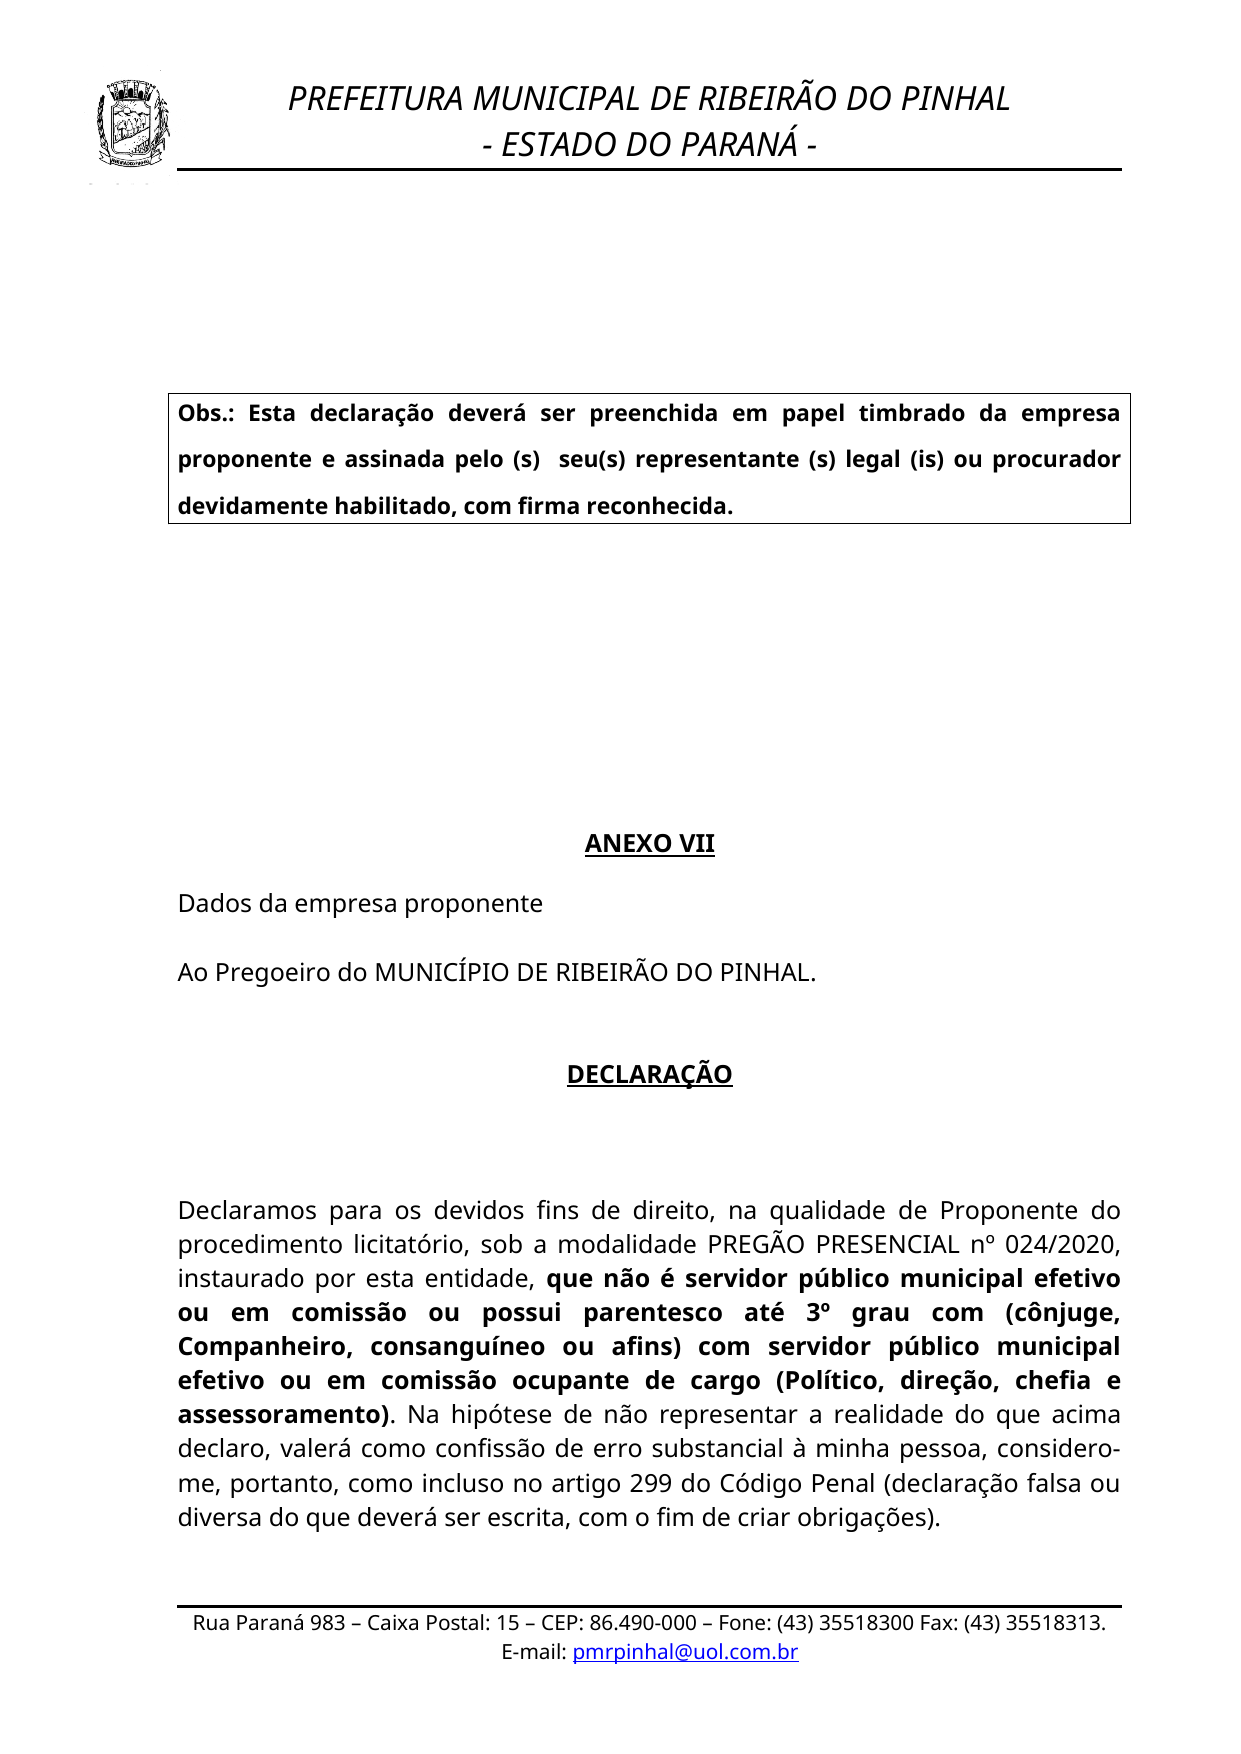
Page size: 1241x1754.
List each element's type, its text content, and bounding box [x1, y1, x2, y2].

text Dados da empresa proponente [177, 886, 1122, 920]
text Ao Pregoeiro do MUNICÍPIO DE RIBEIRÃO DO PINHAL. [177, 954, 1122, 988]
picture [83, 65, 186, 185]
text Obs.: Esta declaração deverá ser preenchida em papel timbrado da empresa proponente e assinada pelo (s) seu(s) representante (s) legal (is) ou procurador devidamente habilitado, com firma reconhecida. [169, 394, 1130, 523]
text ANEXO VII [177, 826, 1122, 860]
text Declaramos para os devidos fins de direito, na qualidade de Proponente do procedimento licitatório, sob a modalidade PREGÃO PRESENCIAL nº 024/2020, instaurado por esta entidade, que não é servidor público municipal efetivo ou em comissão ou possui parentesco até 3º grau com (cônjuge, Companheiro, consanguíneo ou afins) com servidor público municipal efetivo ou em comissão ocupante de cargo (Político, direção, chefia e assessoramento). Na hipótese de não representar a realidade do que acima declaro, valerá como confissão de erro substancial à minha pessoa, considero-me, portanto, como incluso no artigo 299 do Código Penal (declaração falsa ou diversa do que deverá ser escrita, com o fim de criar obrigações). [177, 1193, 1122, 1533]
text DECLARAÇÃO [177, 1056, 1122, 1091]
